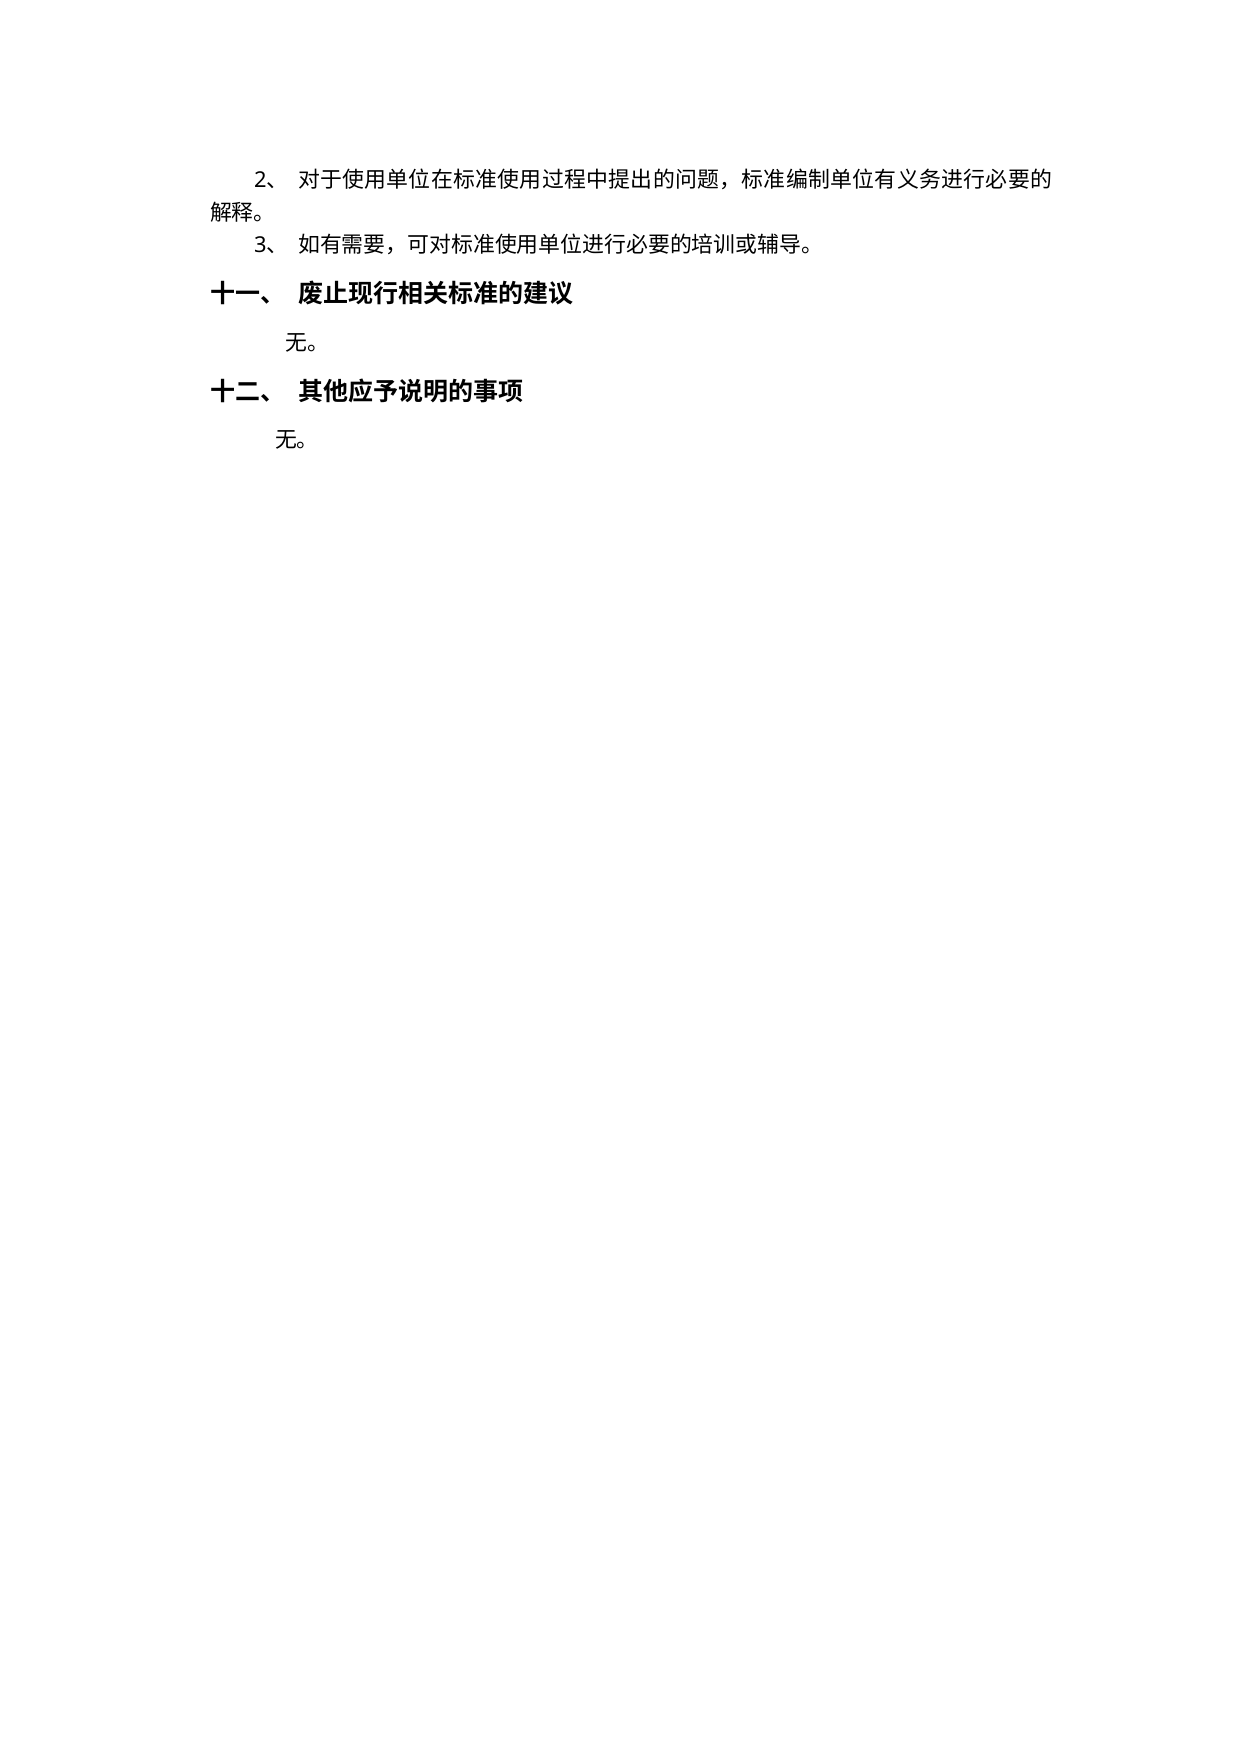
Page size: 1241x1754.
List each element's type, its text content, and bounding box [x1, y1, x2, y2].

list 对于使用单位在标准使用过程中提出的问题，标准编制单位有义务进行必要的解释。 [210, 162, 1053, 227]
list 无。 [210, 422, 1053, 454]
list 无。 [285, 324, 1053, 357]
list 如有需要，可对标准使用单位进行必要的培训或辅导。 [210, 227, 1053, 259]
list 其他应予说明的事项 [210, 357, 1053, 422]
list 废止现行相关标准的建议 [210, 259, 1053, 324]
